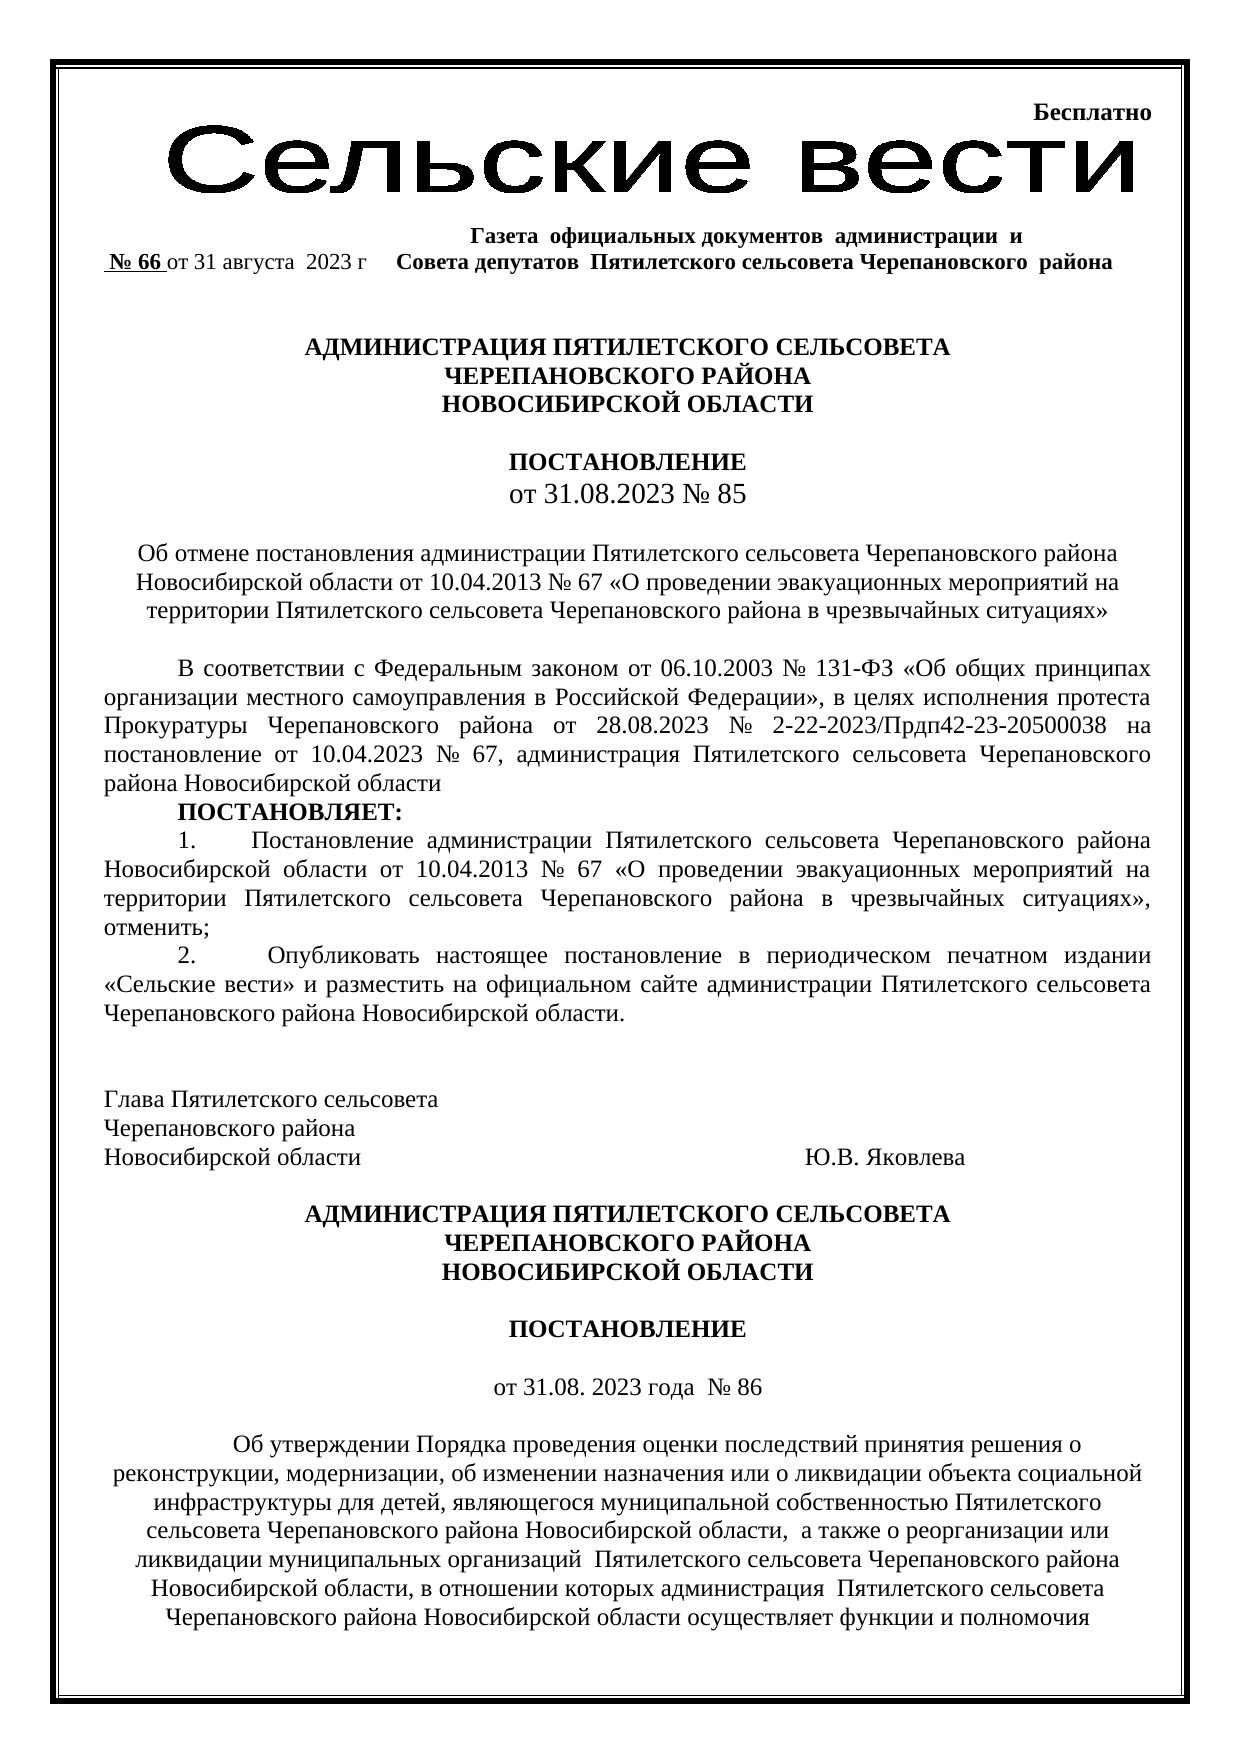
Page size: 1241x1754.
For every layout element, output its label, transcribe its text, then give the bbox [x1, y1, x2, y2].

text Бесплатно [103, 97, 1152, 126]
text ПОСТАНОВЛЕНИЕ [103, 447, 1152, 476]
text ЧЕРЕПАНОВСКОГО РАЙОНА [103, 361, 1152, 389]
text Глава Пятилетского сельсовета [103, 1084, 1152, 1113]
text Газета официальных документов администрации и [103, 222, 1152, 248]
text АДМИНИСТРАЦИЯ ПЯТИЛЕТСКОГО СЕЛЬСОВЕТА [103, 332, 1152, 361]
list Опубликовать настоящее постановление в периодическом печатном издании «Сельские вести» и разместить на официальном сайте администрации Пятилетского сельсовета Черепановского района Новосибирской области. [103, 941, 1152, 1027]
text НОВОСИБИРСКОЙ ОБЛАСТИ [103, 389, 1152, 418]
text Новосибирской области [103, 1257, 1152, 1286]
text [103, 1429, 1152, 1631]
list Постановление администрации Пятилетского сельсовета Черепановского района Новосибирской области от 10.04.2013 № 67 «О проведении эвакуационных мероприятий на территории Пятилетского сельсовета Черепановского района в чрезвычайных ситуациях», отменить; [103, 826, 1152, 941]
text АДМИНИСТРАЦИЯ Пятилетского сельсовета [103, 1199, 1152, 1228]
text от 31.08.2023 № 85 [103, 476, 1152, 509]
text В соответствии с Федеральным законом от 06.10.2003 № 131-ФЗ «Об общих принципах организации местного самоуправления в Российской Федерации», в целях исполнения протеста Прокуратуры Черепановского района от 28.08.2023 № 2-22-2023/Прдп42-23-20500038 на постановление от 10.04.2023 № 67, администрация Пятилетского сельсовета Черепановского района Новосибирской области [103, 653, 1152, 797]
text № 66 от 31 августа 2023 г Совета депутатов Пятилетского сельсовета Черепановского района [103, 248, 1152, 274]
text ПОСТАНОВЛЯЕТ: [103, 797, 1152, 826]
text ПОСТАНОВЛЕНИЕ [103, 1314, 1152, 1343]
text Черепановского района [103, 1113, 1152, 1142]
text Новосибирской области Ю.В. Яковлева [103, 1142, 1152, 1171]
text Об отмене постановления администрации Пятилетского сельсовета Черепановского района Новосибирской области от 10.04.2013 № 67 «О проведении эвакуационных мероприятий на территории Пятилетского сельсовета Черепановского района в чрезвычайных ситуациях» [103, 538, 1152, 624]
text от 31.08. 2023 года № 86 [103, 1372, 1152, 1401]
text ЧЕРЕПАНОВСКОГО района [103, 1228, 1152, 1257]
